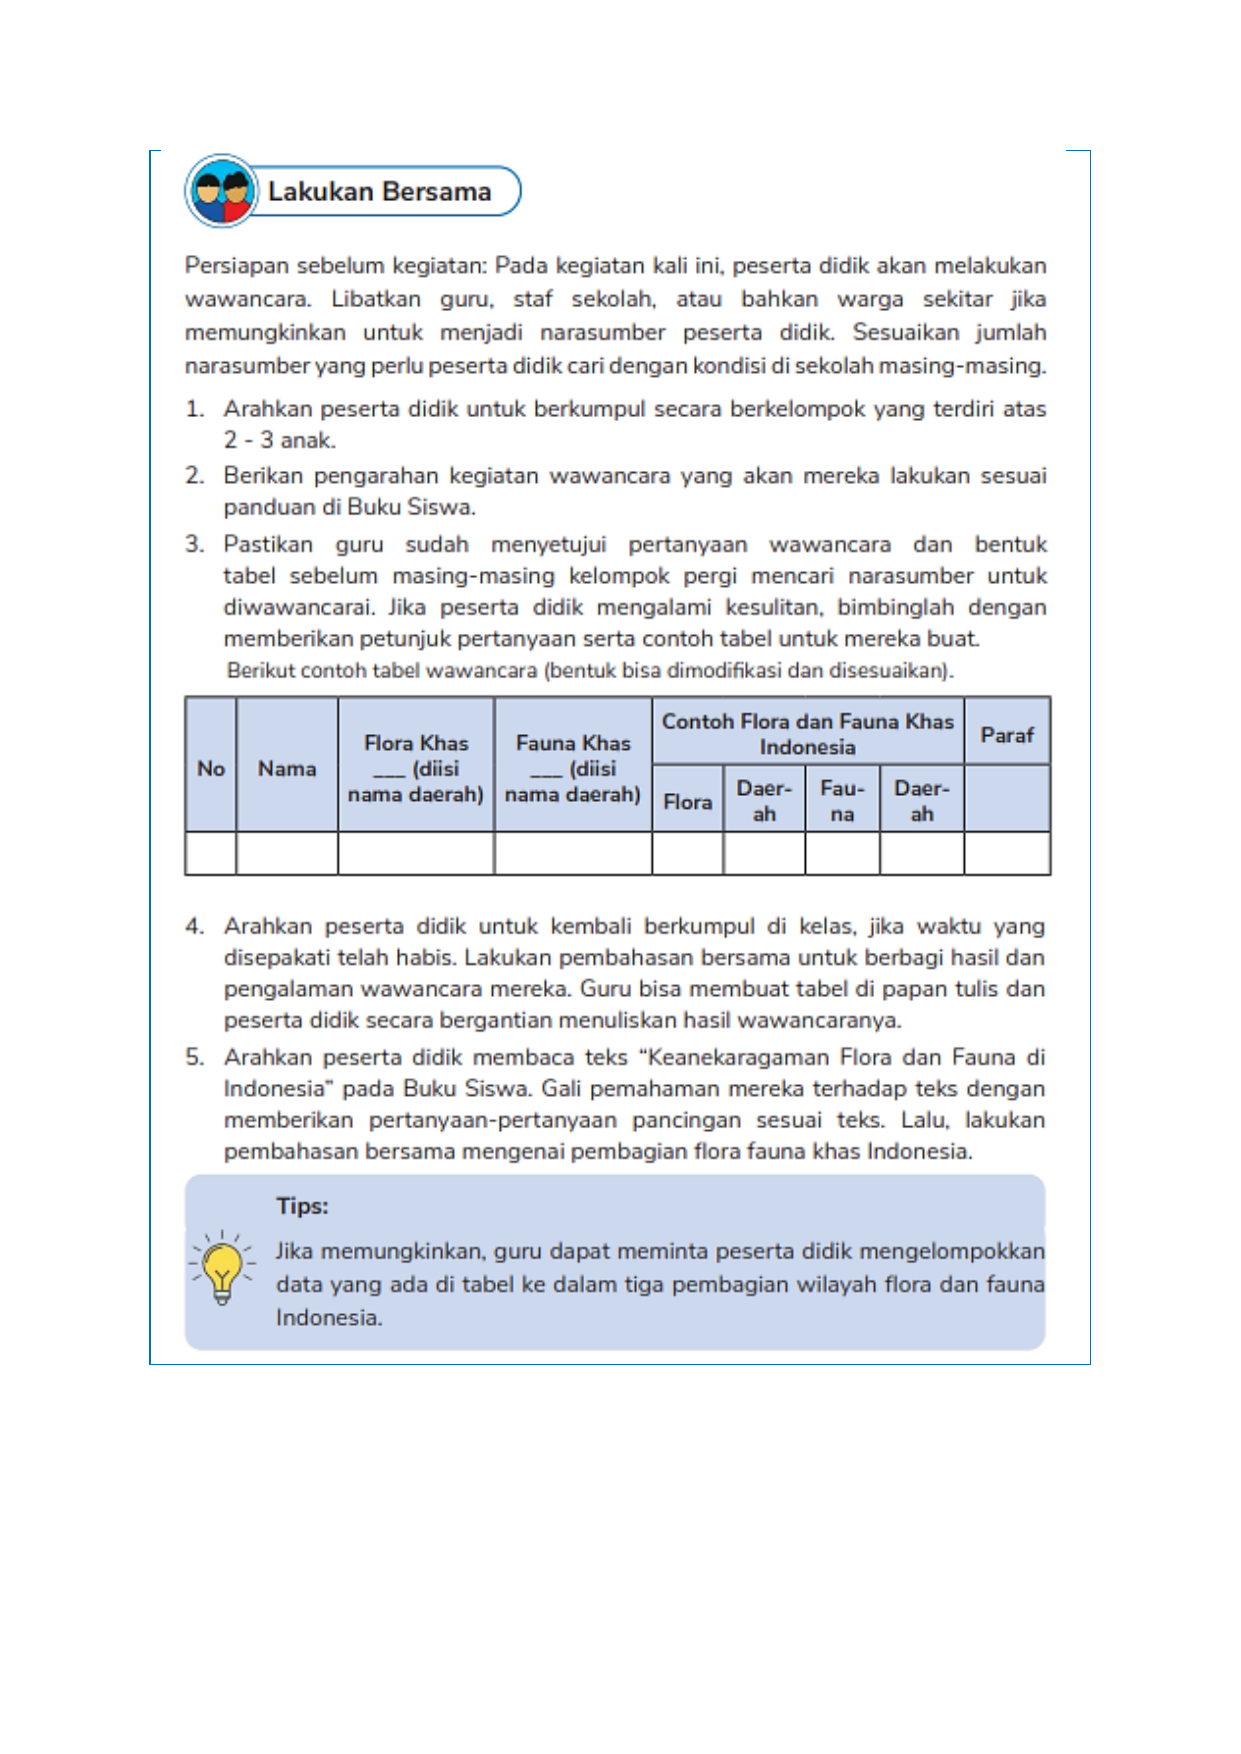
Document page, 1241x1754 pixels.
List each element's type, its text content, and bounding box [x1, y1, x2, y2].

picture [161, 150, 1066, 900]
picture [161, 901, 1066, 1363]
